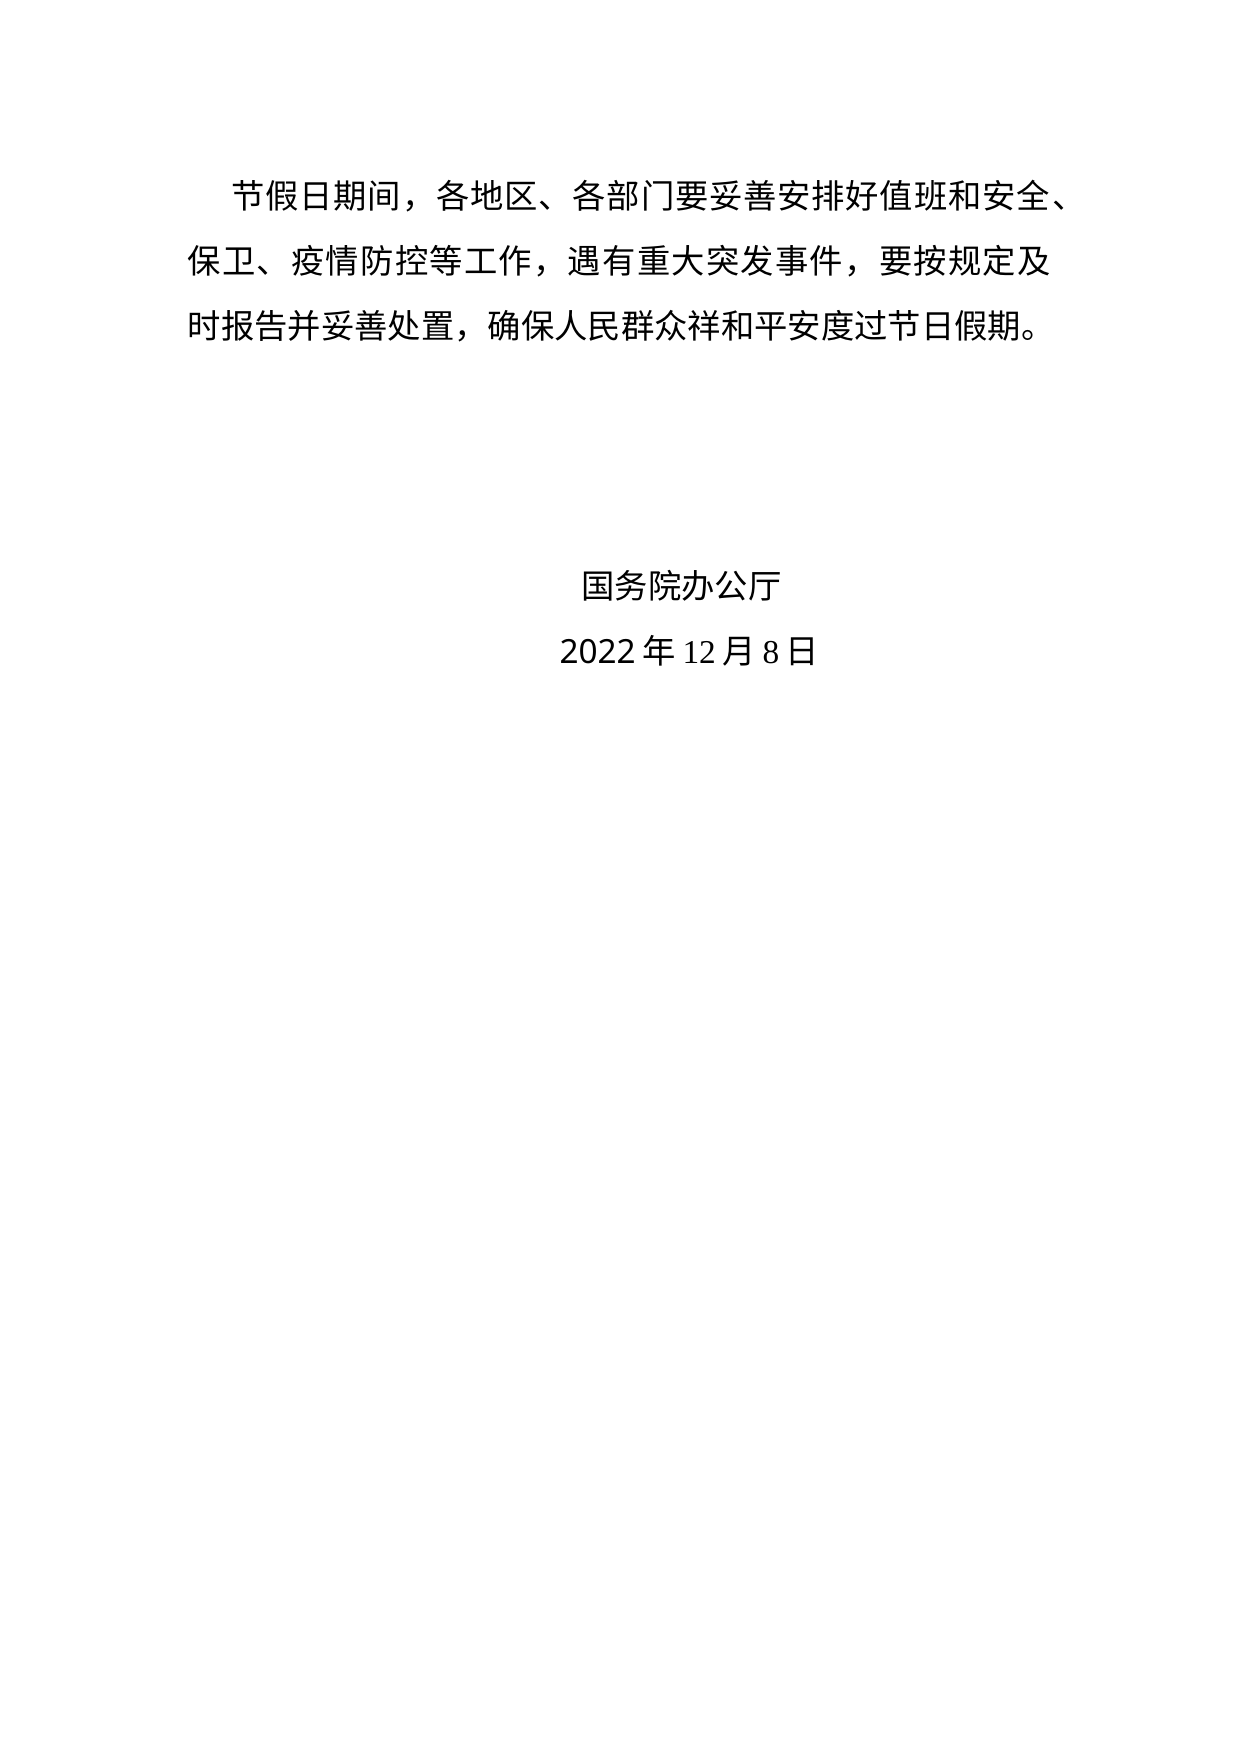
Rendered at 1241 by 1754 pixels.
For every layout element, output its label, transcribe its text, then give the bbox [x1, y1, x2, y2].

text 国务院办公厅 [187, 552, 1053, 617]
text 2022年12月8日 [187, 617, 1053, 682]
text 节假日期间，各地区、各部门要妥善安排好值班和安全、保卫、疫情防控等工作，遇有重大突发事件，要按规定及时报告并妥善处置，确保人民群众祥和平安度过节日假期。 [187, 162, 1053, 357]
